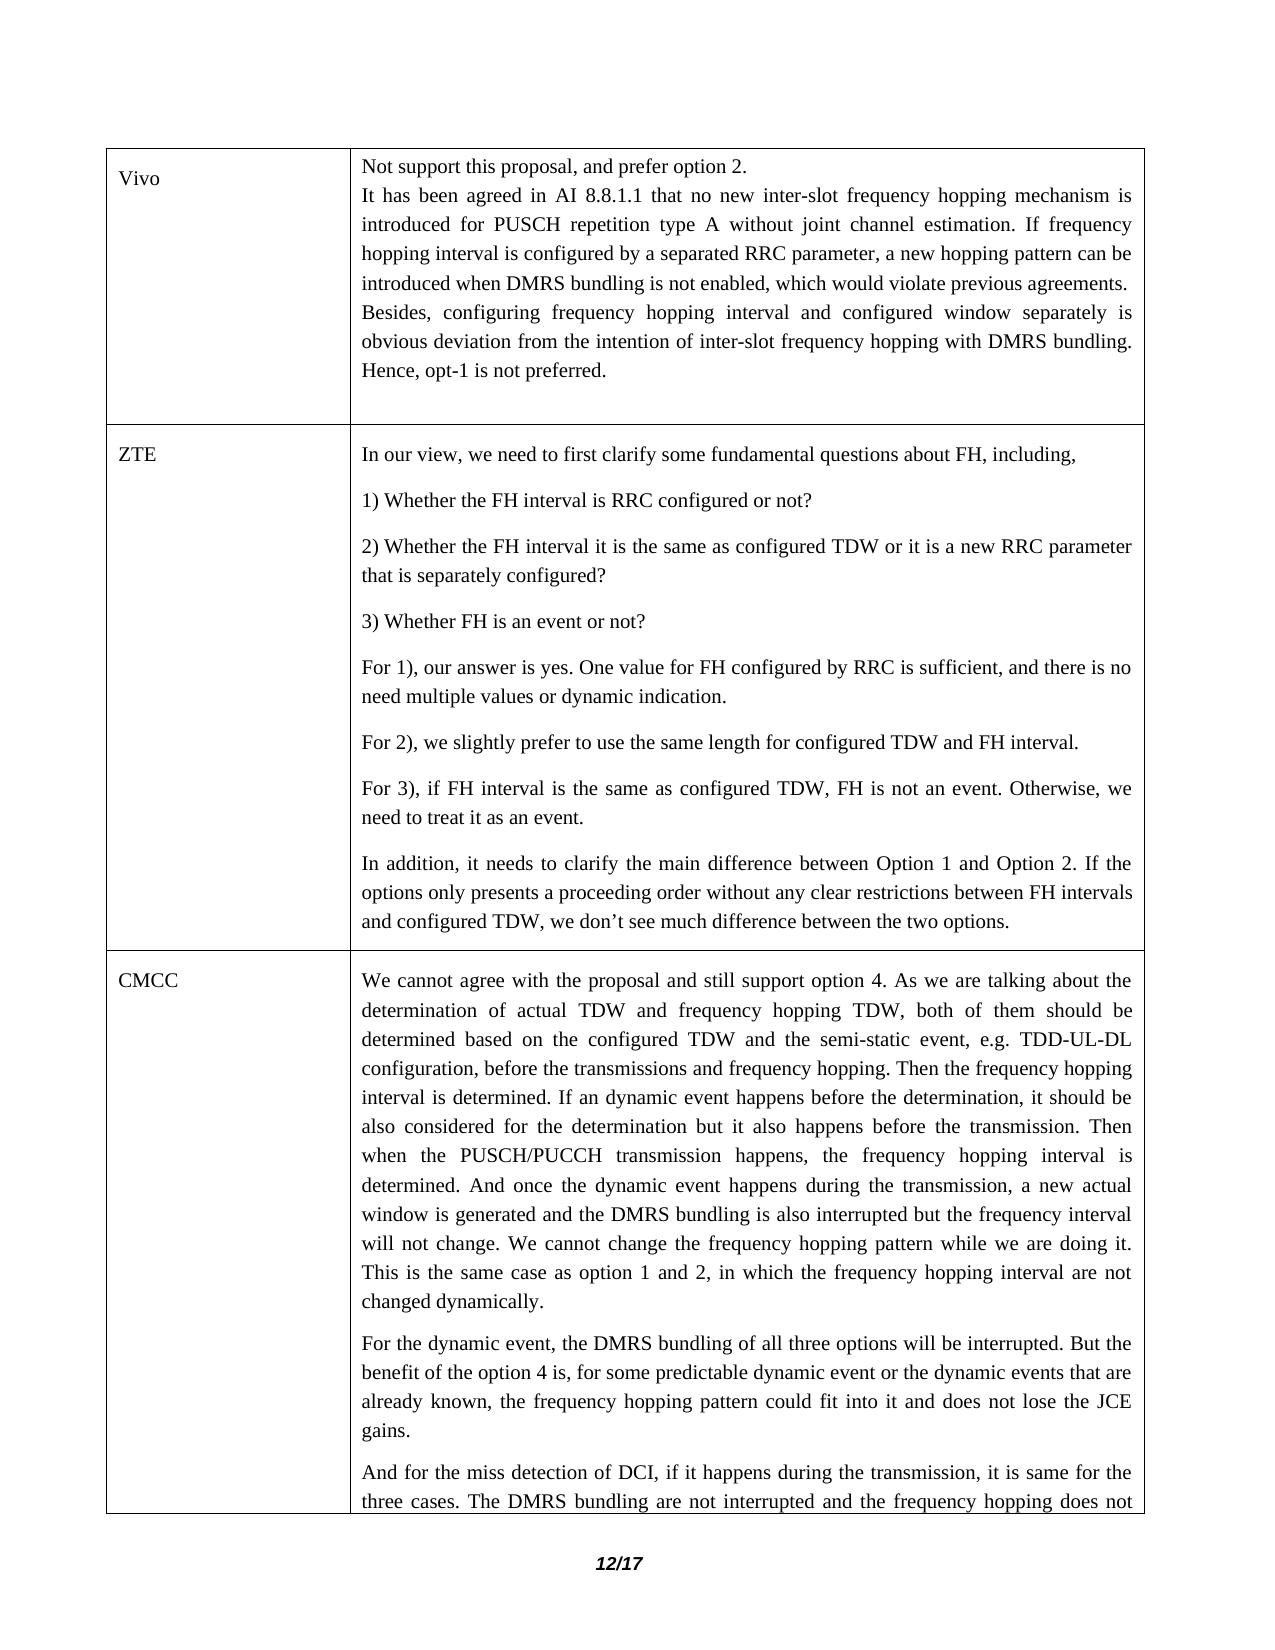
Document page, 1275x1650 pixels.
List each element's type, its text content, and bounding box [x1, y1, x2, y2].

table_cell ZTE [107, 425, 350, 950]
table_cell Vivo [107, 149, 350, 424]
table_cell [351, 951, 1144, 1513]
table_cell Not support this proposal, and prefer option 2. It has been agreed in AI 8.8.1.1 that no new inter-slot frequency hopping mechanism is introduced for PUSCH repetition type A without joint channel estimation. If frequency hopping interval is configured by a separated RRC parameter, a new hopping pattern can be introduced when DMRS bundling is not enabled, which would violate previous agreements. Besides, configuring frequency hopping interval and configured window separately is obvious deviation from the intention of inter-slot frequency hopping with DMRS bundling. Hence, opt-1 is not preferred. [351, 149, 1144, 424]
table_cell In our view, we need to first clarify some fundamental questions about FH, including, Whether the FH interval is RRC configured or not? Whether the FH interval it is the same as configured TDW or it is a new RRC parameter that is separately configured? Whether FH is an event or not? For 1), our answer is yes. One value for FH configured by RRC is sufficient, and there is no need multiple values or dynamic indication. For 2), we slightly prefer to use the same length for configured TDW and FH interval. For 3), if FH interval is the same as configured TDW, FH is not an event. Otherwise, we need to treat it as an event. In addition, it needs to clarify the main difference between Option 1 and Option 2. If the options only presents a proceeding order without any clear restrictions between FH intervals and configured TDW, we don’t see much difference between the two options. [351, 425, 1144, 950]
table_cell CMCC [107, 951, 350, 1513]
